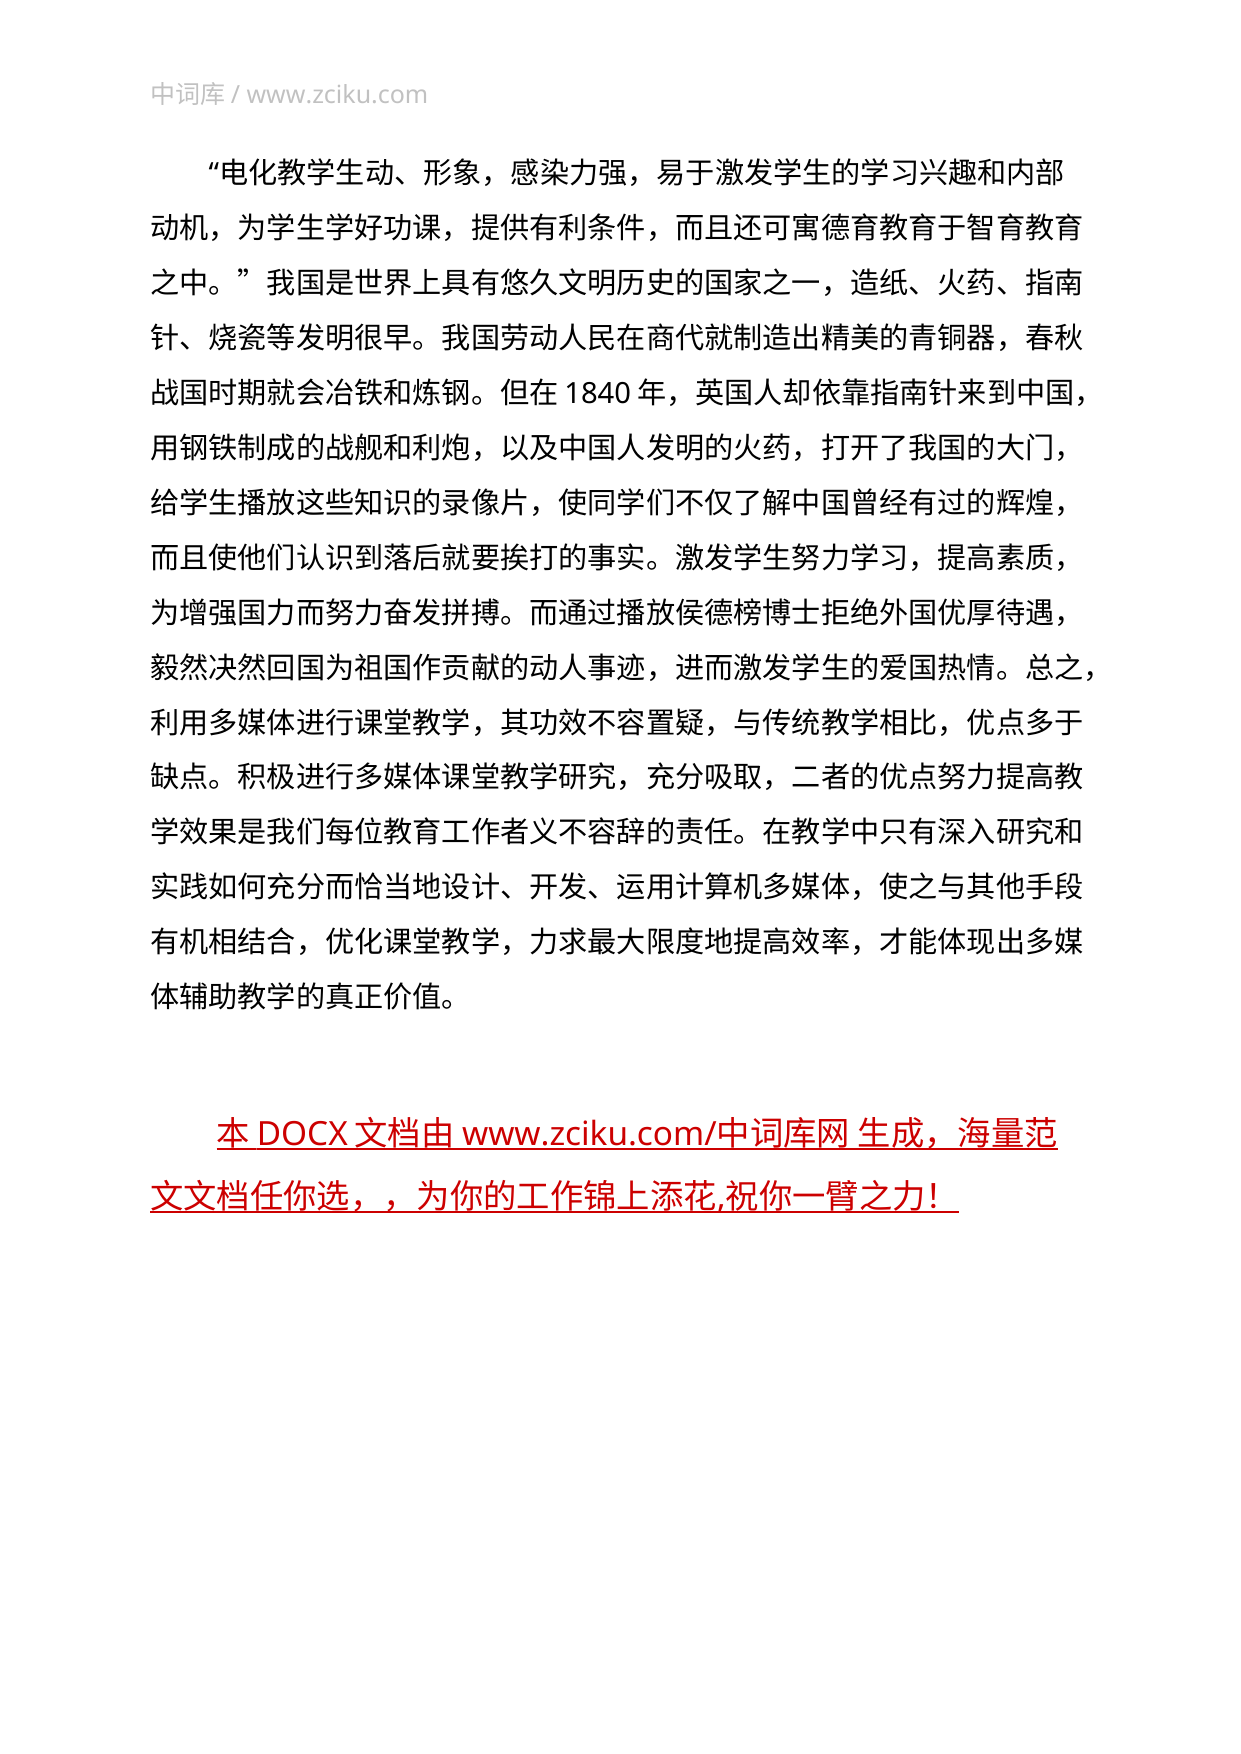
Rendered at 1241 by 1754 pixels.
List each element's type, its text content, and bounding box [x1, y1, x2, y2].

text “电化教学生动、形象，感染力强，易于激发学生的学习兴趣和内部动机，为学生学好功课，提供有利条件，而且还可寓德育教育于智育教育之中。”我国是世界上具有悠久文明历史的国家之一，造纸、火药、指南针、烧瓷等发明很早。我国劳动人民在商代就制造出精美的青铜器，春秋战国时期就会冶铁和炼钢。但在1840年，英国人却依靠指南针来到中国，用钢铁制成的战舰和利炮，以及中国人发明的火药，打开了我国的大门，给学生播放这些知识的录像片，使同学们不仅了解中国曾经有过的辉煌，而且使他们认识到落后就要挨打的事实。激发学生努力学习，提高素质，为增强国力而努力奋发拼搏。而通过播放侯德榜博士拒绝外国优厚待遇，毅然决然回国为祖国作贡献的动人事迹，进而激发学生的爱国热情。总之，利用多媒体进行课堂教学，其功效不容置疑，与传统教学相比，优点多于缺点。积极进行多媒体课堂教学研究，充分吸取，二者的优点努力提高教学效果是我们每位教育工作者义不容辞的责任。在教学中只有深入研究和实践如何充分而恰当地设计、开发、运用计算机多媒体，使之与其他手段有机相结合，优化课堂教学，力求最大限度地提高效率，才能体现出多媒体辅助教学的真正价值。 [150, 150, 1090, 1016]
text 本DOCX文档由 www.zciku.com/中词库网 生成，海量范文文档任你选，，为你的工作锦上添花,祝你一臂之力！ [150, 1107, 1090, 1218]
